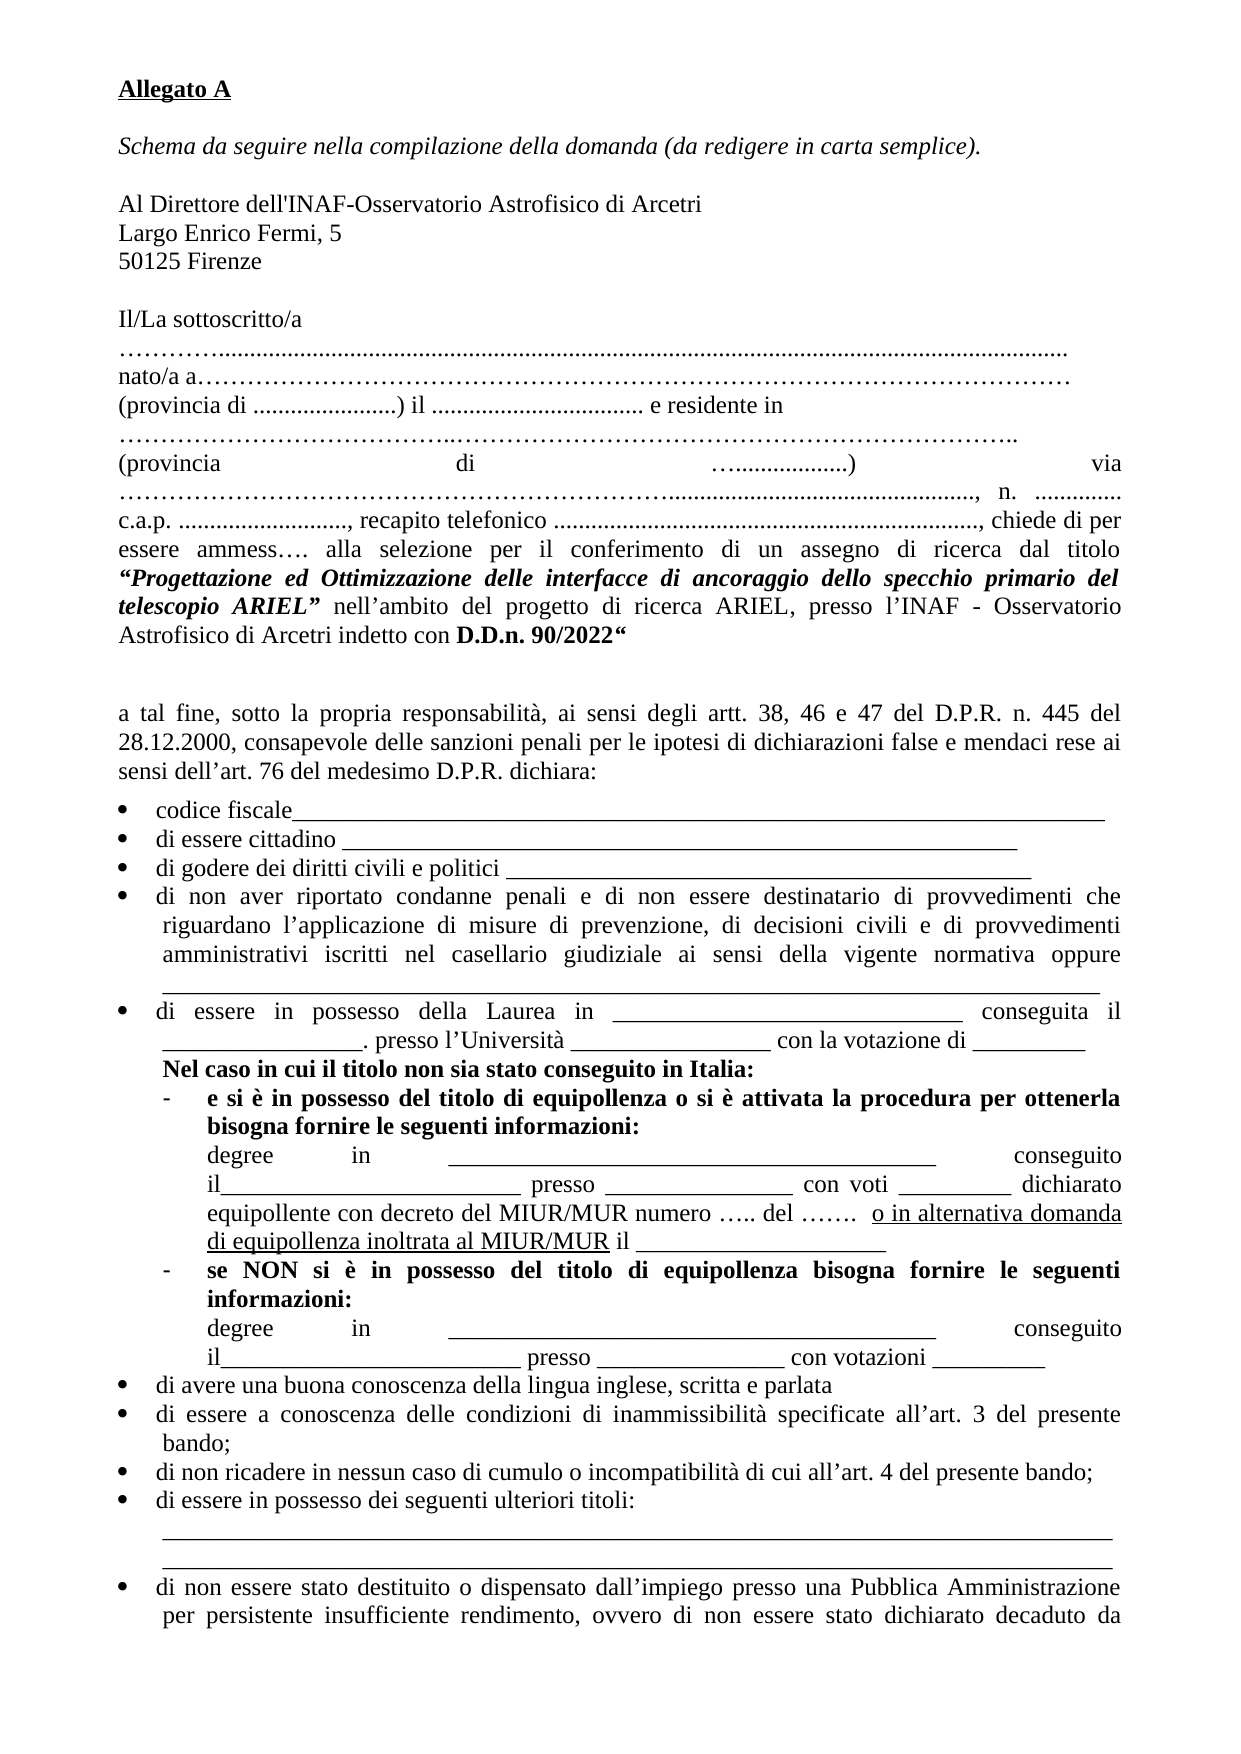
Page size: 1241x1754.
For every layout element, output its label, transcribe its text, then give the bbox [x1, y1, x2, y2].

text (provincia di …..................) via …………………………………………………………................................................., n. .............. c.a.p. ..........................., recapito telefonico ...................................................................., chiede di per essere ammess…. alla selezione per il conferimento di un assegno di ricerca dal titolo “Progettazione ed Ottimizzazione delle interfacce di ancoraggio dello specchio primario del telescopio ARIEL” nell’ambito del progetto di ricerca ARIEL, presso l’INAF - Osservatorio Astrofisico di Arcetri indetto con D.D.n. 90/2022“ [118, 448, 1122, 649]
list e si è in possesso del titolo di equipollenza o si è attivata la procedura per ottenerla bisogna fornire le seguenti informazioni: [162, 1083, 1122, 1140]
text Largo Enrico Fermi, 5 [118, 218, 1122, 246]
text a tal fine, sotto la propria responsabilità, ai sensi degli artt. 38, 46 e 47 del D.P.R. n. 445 del 28.12.2000, consapevole delle sanzioni penali per le ipotesi di dichiarazioni false e mendaci rese ai sensi dell’art. 76 del medesimo D.P.R. dichiara: [118, 698, 1122, 785]
text degree in _______________________________________ conseguito il________________________ presso _______________ con votazioni _________ [207, 1313, 1122, 1370]
list di non aver riportato condanne penali e di non essere destinatario di provvedimenti che riguardano l’applicazione di misure di prevenzione, di decisioni civili e di provvedimenti amministrativi iscritti nel casellario giudiziale ai sensi della vigente normativa oppure ___________________________________________________________________________ [118, 881, 1122, 996]
list di essere in possesso dei seguenti ulteriori titoli: [118, 1485, 1122, 1514]
text 50125 Firenze [118, 246, 1122, 275]
list di godere dei diritti civili e politici __________________________________________ [118, 853, 1122, 881]
text degree in _______________________________________ conseguito il________________________ presso _______________ con voti _________ dichiarato equipollente con decreto del MIUR/MUR numero ….. del ……. o in alternativa domanda di equipollenza inoltrata al MIUR/MUR il ____________________ [207, 1140, 1122, 1255]
text Il/La sottoscritto/a …………........................................................................................................................................ nato/a a……………………………………………………………………………………………(provincia di .......................) il .................................. e residente in …………………………………..………………………………………………………….. [118, 304, 1122, 448]
list codice fiscale_________________________________________________________________ [118, 795, 1122, 824]
list di essere a conoscenza delle condizioni di inammissibilità specificate all’art. 3 del presente bando; [118, 1399, 1122, 1457]
text Nel caso in cui il titolo non sia stato conseguito in Italia: [162, 1054, 1122, 1083]
text Al Direttore dell'INAF-Osservatorio Astrofisico di Arcetri [118, 189, 1122, 218]
list di essere cittadino ______________________________________________________ [118, 824, 1122, 853]
text Allegato A [118, 74, 1122, 103]
text ________________________________________________________________________________________________________________________________________________________ [162, 1514, 1122, 1572]
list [118, 1572, 1122, 1629]
list di essere in possesso della Laurea in ____________________________ conseguita il ________________. presso l’Università ________________ con la votazione di _________ [118, 996, 1122, 1054]
text Schema da seguire nella compilazione della domanda (da redigere in carta semplice). [118, 131, 1122, 160]
list di non ricadere in nessun caso di cumulo o incompatibilità di cui all’art. 4 del presente bando; [118, 1457, 1122, 1485]
list di avere una buona conoscenza della lingua inglese, scritta e parlata [118, 1370, 1122, 1399]
list se NON si è in possesso del titolo di equipollenza bisogna fornire le seguenti informazioni: [162, 1255, 1122, 1313]
